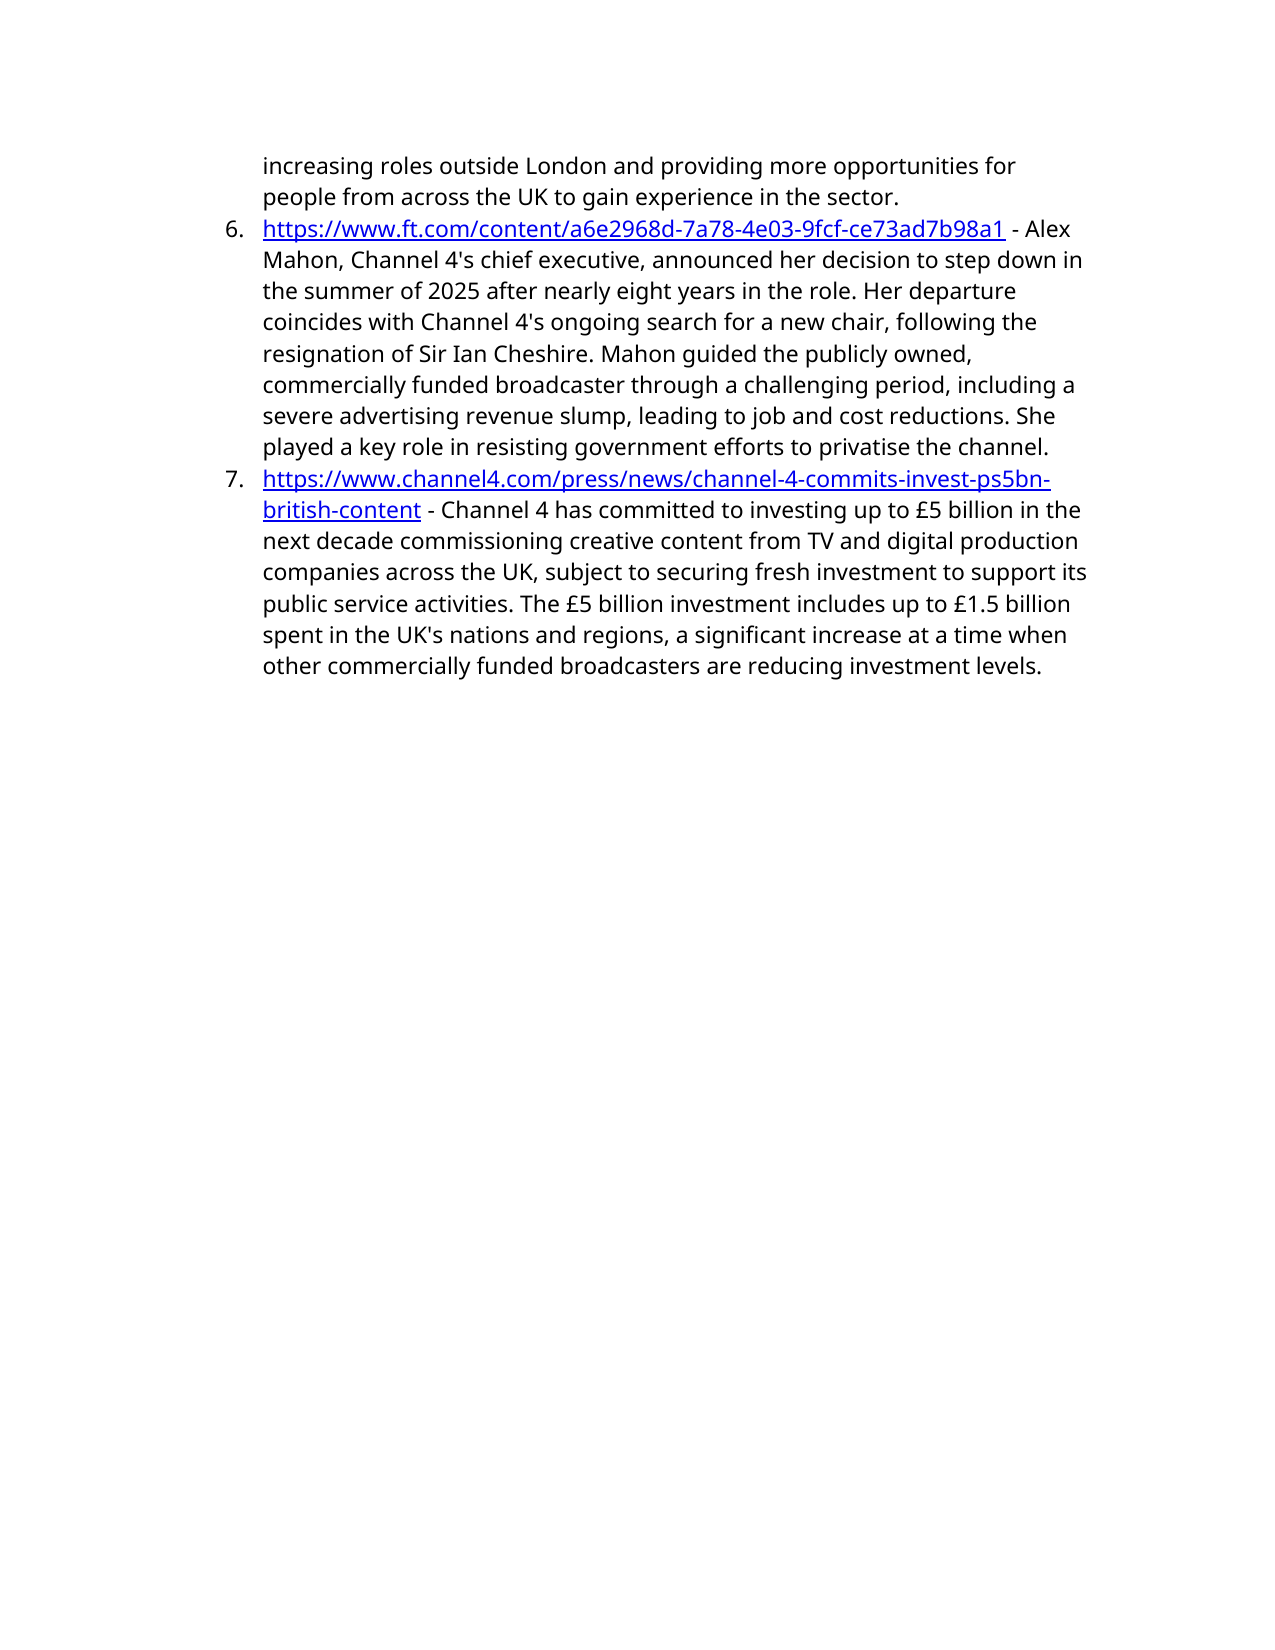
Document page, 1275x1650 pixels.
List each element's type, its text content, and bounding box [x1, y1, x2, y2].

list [225, 150, 1087, 212]
list https://www.channel4.com/press/news/channel-4-commits-invest-ps5bn-british-content - Channel 4 has committed to investing up to £5 billion in the next decade commissioning creative content from TV and digital production companies across the UK, subject to securing fresh investment to support its public service activities. The £5 billion investment includes up to £1.5 billion spent in the UK's nations and regions, a significant increase at a time when other commercially funded broadcasters are reducing investment levels. [225, 462, 1087, 681]
list https://www.ft.com/content/a6e2968d-7a78-4e03-9fcf-ce73ad7b98a1 - Alex Mahon, Channel 4's chief executive, announced her decision to step down in the summer of 2025 after nearly eight years in the role. Her departure coincides with Channel 4's ongoing search for a new chair, following the resignation of Sir Ian Cheshire. Mahon guided the publicly owned, commercially funded broadcaster through a challenging period, including a severe advertising revenue slump, leading to job and cost reductions. She played a key role in resisting government efforts to privatise the channel. [225, 212, 1087, 462]
